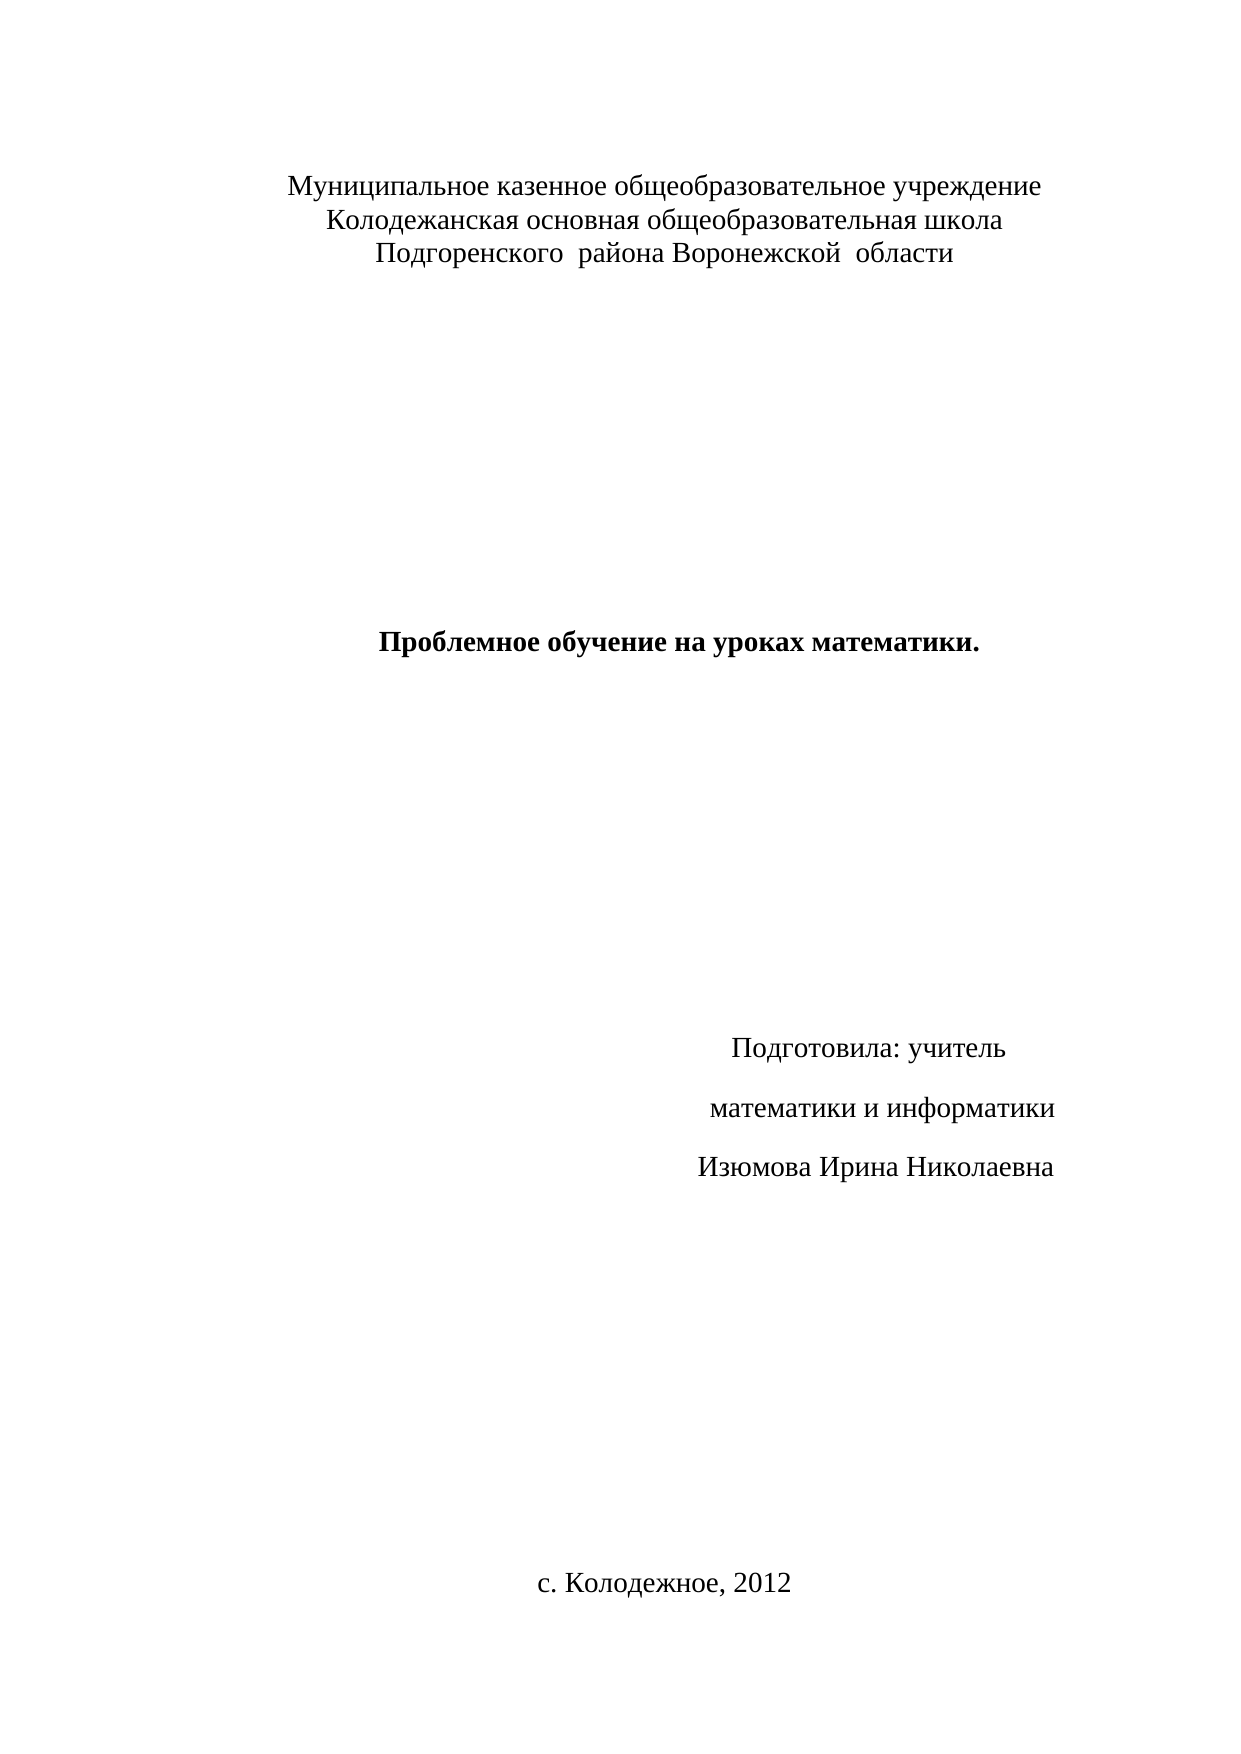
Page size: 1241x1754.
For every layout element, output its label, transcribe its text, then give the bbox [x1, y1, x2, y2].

text математики и информатики [177, 1090, 1152, 1123]
text Колодежанская основная общеобразовательная школа [177, 202, 1152, 236]
text Изюмова Ирина Николаевна [177, 1149, 1152, 1183]
text Подгоренского района Воронежской области [177, 236, 1152, 269]
text Подготовила: учитель [177, 1031, 1152, 1064]
text Проблемное обучение на уроках математики. [177, 624, 1152, 657]
text с. Колодежное, 2012 [177, 1565, 1152, 1598]
text Муниципальное казенное общеобразовательное учреждение [177, 168, 1152, 202]
